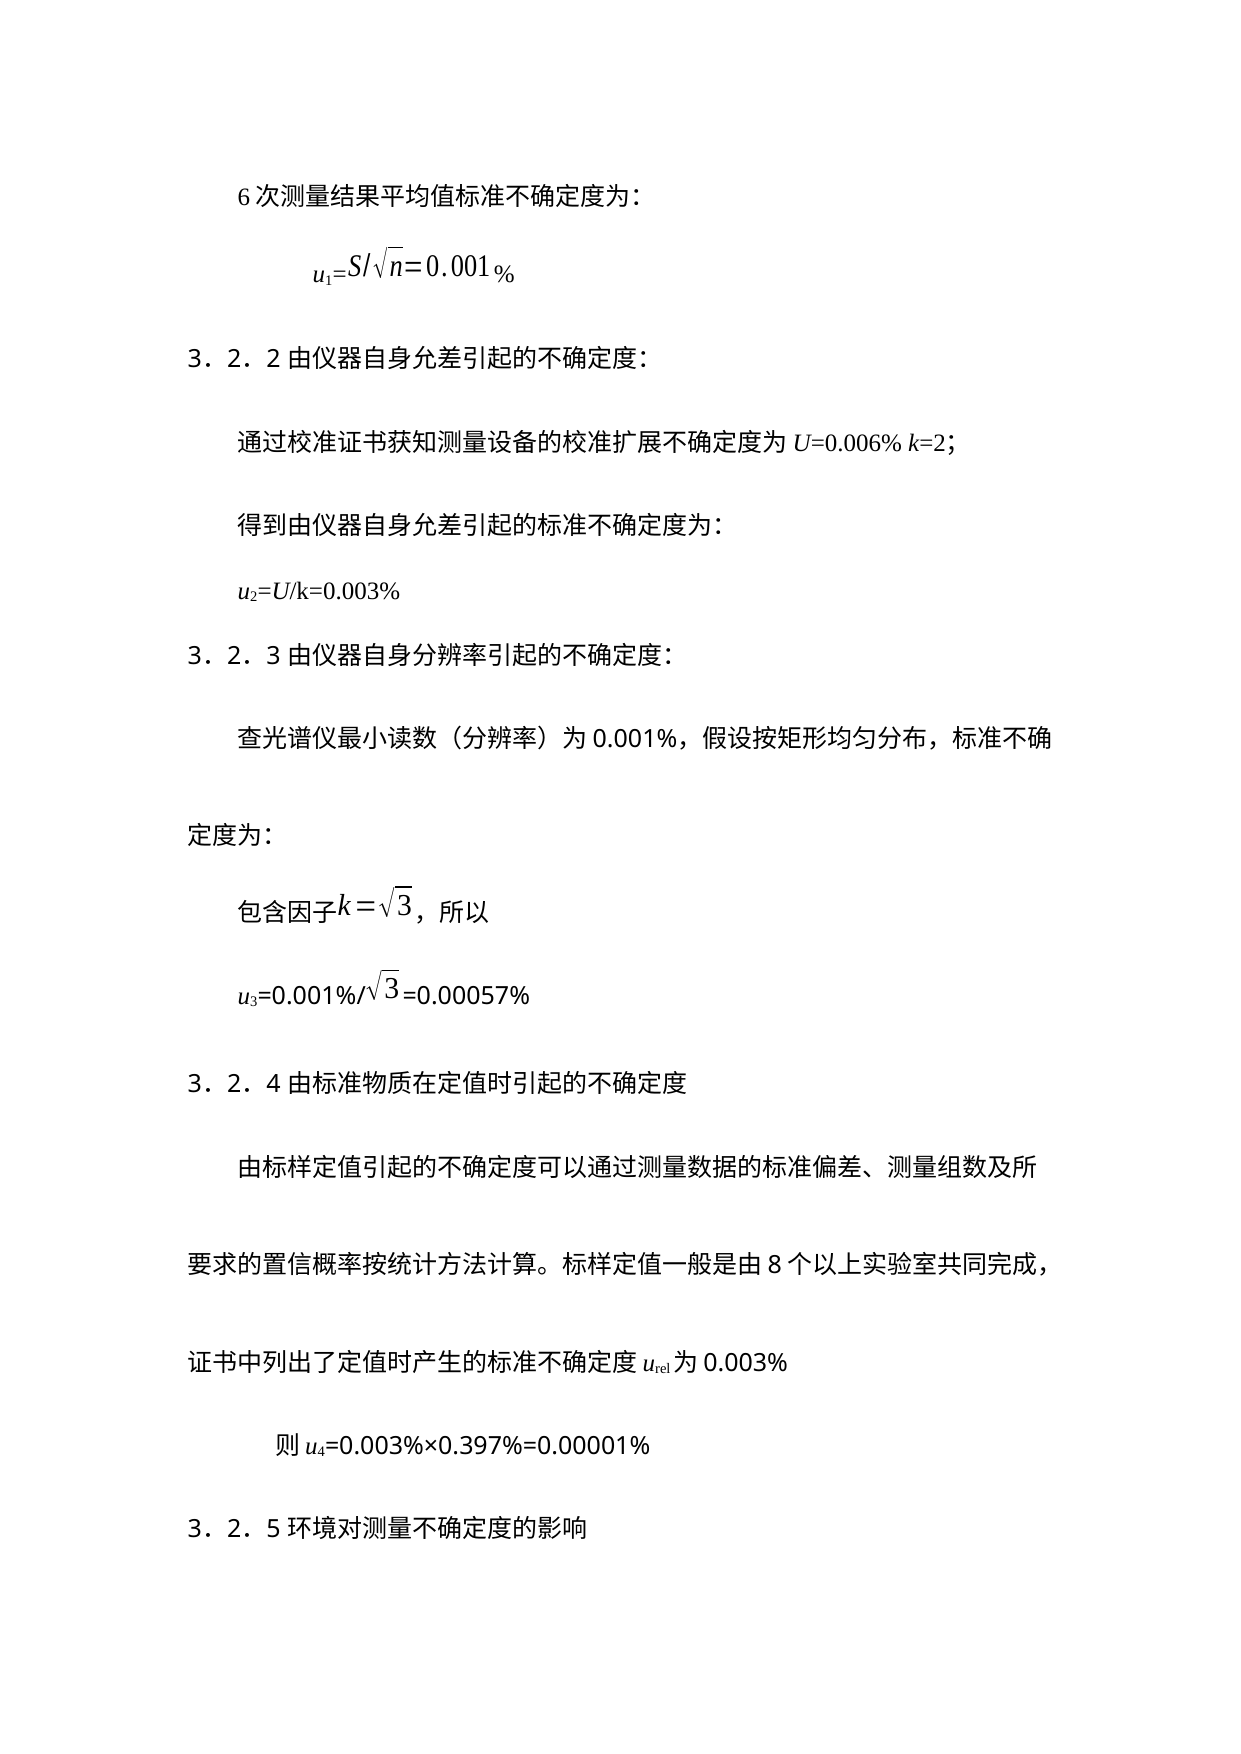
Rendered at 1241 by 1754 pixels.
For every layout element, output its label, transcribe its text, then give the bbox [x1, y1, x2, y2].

text 3．2．3 由仪器自身分辨率引起的不确定度： [187, 621, 1053, 686]
text 3．2．5 环境对测量不确定度的影响 [187, 1494, 1053, 1559]
text 则u4=0.003%×0.397%=0.00001% [187, 1411, 1053, 1476]
text u1=% [187, 245, 1053, 310]
text 通过校准证书获知测量设备的校准扩展不确定度为U=0.006% k=2； [187, 408, 1053, 473]
text 3．2．2 由仪器自身允差引起的不确定度： [187, 324, 1053, 389]
text 由标样定值引起的不确定度可以通过测量数据的标准偏差、测量组数及所要求的置信概率按统计方法计算。标样定值一般是由8个以上实验室共同完成，证书中列出了定值时产生的标准不确定度urel为0.003% [187, 1133, 1053, 1393]
text u3=0.001%/=0.00057% [187, 968, 1053, 1033]
text 得到由仪器自身允差引起的标准不确定度为： [187, 491, 1053, 556]
text 包含因子，所以 [187, 884, 1053, 949]
text 查光谱仪最小读数（分辨率）为0.001%，假设按矩形均匀分布，标准不确定度为： [187, 704, 1053, 866]
text 6次测量结果平均值标准不确定度为： [187, 162, 1053, 227]
text u2=U/k=0.003% [187, 574, 1053, 606]
text 3．2．4 由标准物质在定值时引起的不确定度 [187, 1049, 1053, 1114]
